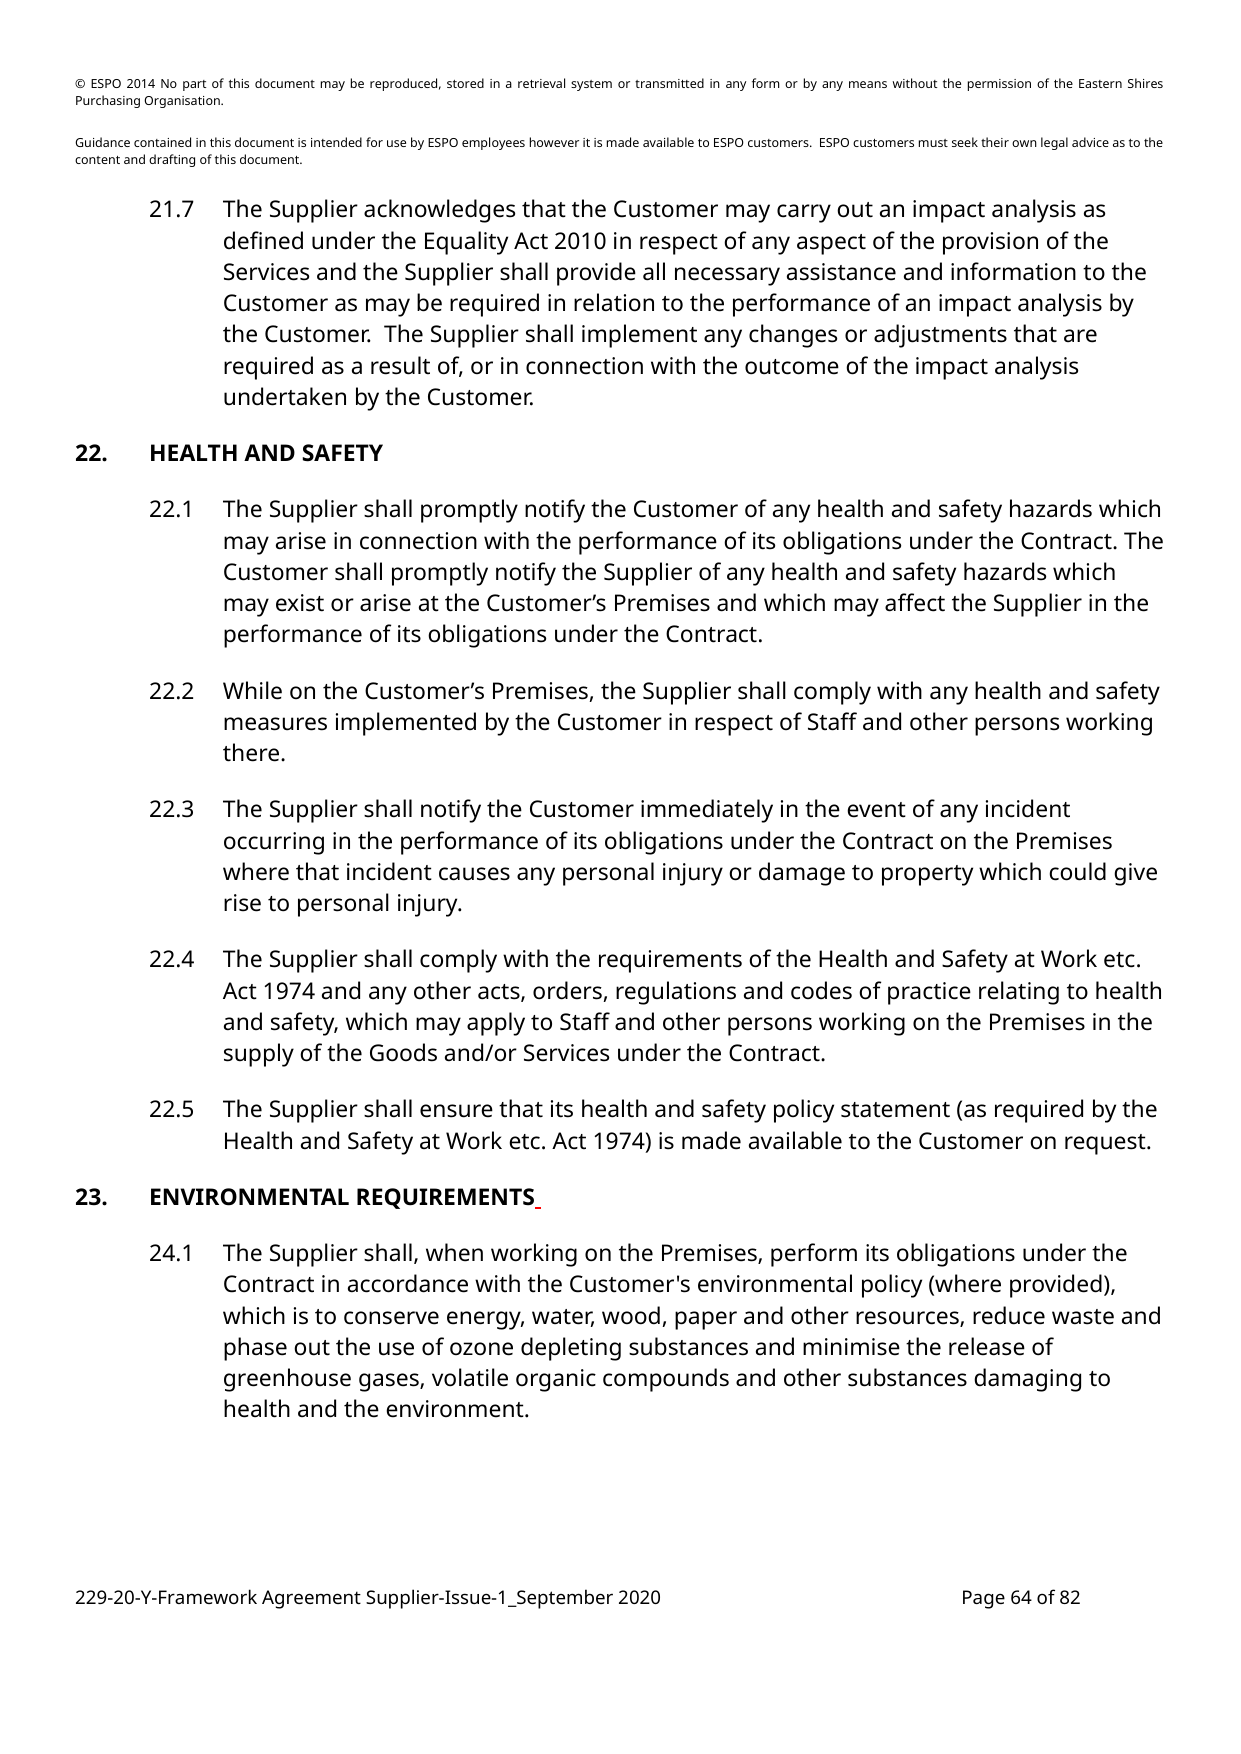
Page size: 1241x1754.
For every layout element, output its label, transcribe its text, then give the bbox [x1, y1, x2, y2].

subtitle The Supplier shall notify the Customer immediately in the event of any incident occurring in the performance of its obligations under the Contract on the Premises where that incident causes any personal injury or damage to property which could give rise to personal injury. [149, 793, 1165, 918]
subtitle The Supplier acknowledges that the Customer may carry out an impact analysis as defined under the Equality Act 2010 in respect of any aspect of the provision of the Services and the Supplier shall provide all necessary assistance and information to the Customer as may be required in relation to the performance of an impact analysis by the Customer. The Supplier shall implement any changes or adjustments that are required as a result of, or in connection with the outcome of the impact analysis undertaken by the Customer. [149, 193, 1165, 412]
subtitle The Supplier shall promptly notify the Customer of any health and safety hazards which may arise in connection with the performance of its obligations under the Contract. The Customer shall promptly notify the Supplier of any health and safety hazards which may exist or arise at the Customer’s Premises and which may affect the Supplier in the performance of its obligations under the Contract. [149, 493, 1165, 649]
subtitle The Supplier shall comply with the requirements of the Health and Safety at Work etc. Act 1974 and any other acts, orders, regulations and codes of practice relating to health and safety, which may apply to Staff and other persons working on the Premises in the supply of the Goods and/or Services under the Contract. [149, 943, 1165, 1068]
subtitle The Supplier shall ensure that its health and safety policy statement (as required by the Health and Safety at Work etc. Act 1974) is made available to the Customer on request. [149, 1093, 1165, 1156]
subtitle HEALTH AND SAFETY [75, 437, 1165, 468]
subtitle ENVIRONMENTAL REQUIREMENTS [75, 1181, 1165, 1212]
subtitle 24.1 The Supplier shall, when working on the Premises, perform its obligations under the Contract in accordance with the Customer's environmental policy (where provided), which is to conserve energy, water, wood, paper and other resources, reduce waste and phase out the use of ozone depleting substances and minimise the release of greenhouse gases, volatile organic compounds and other substances damaging to health and the environment. [149, 1237, 1165, 1424]
subtitle While on the Customer’s Premises, the Supplier shall comply with any health and safety measures implemented by the Customer in respect of Staff and other persons working there. [149, 674, 1165, 768]
